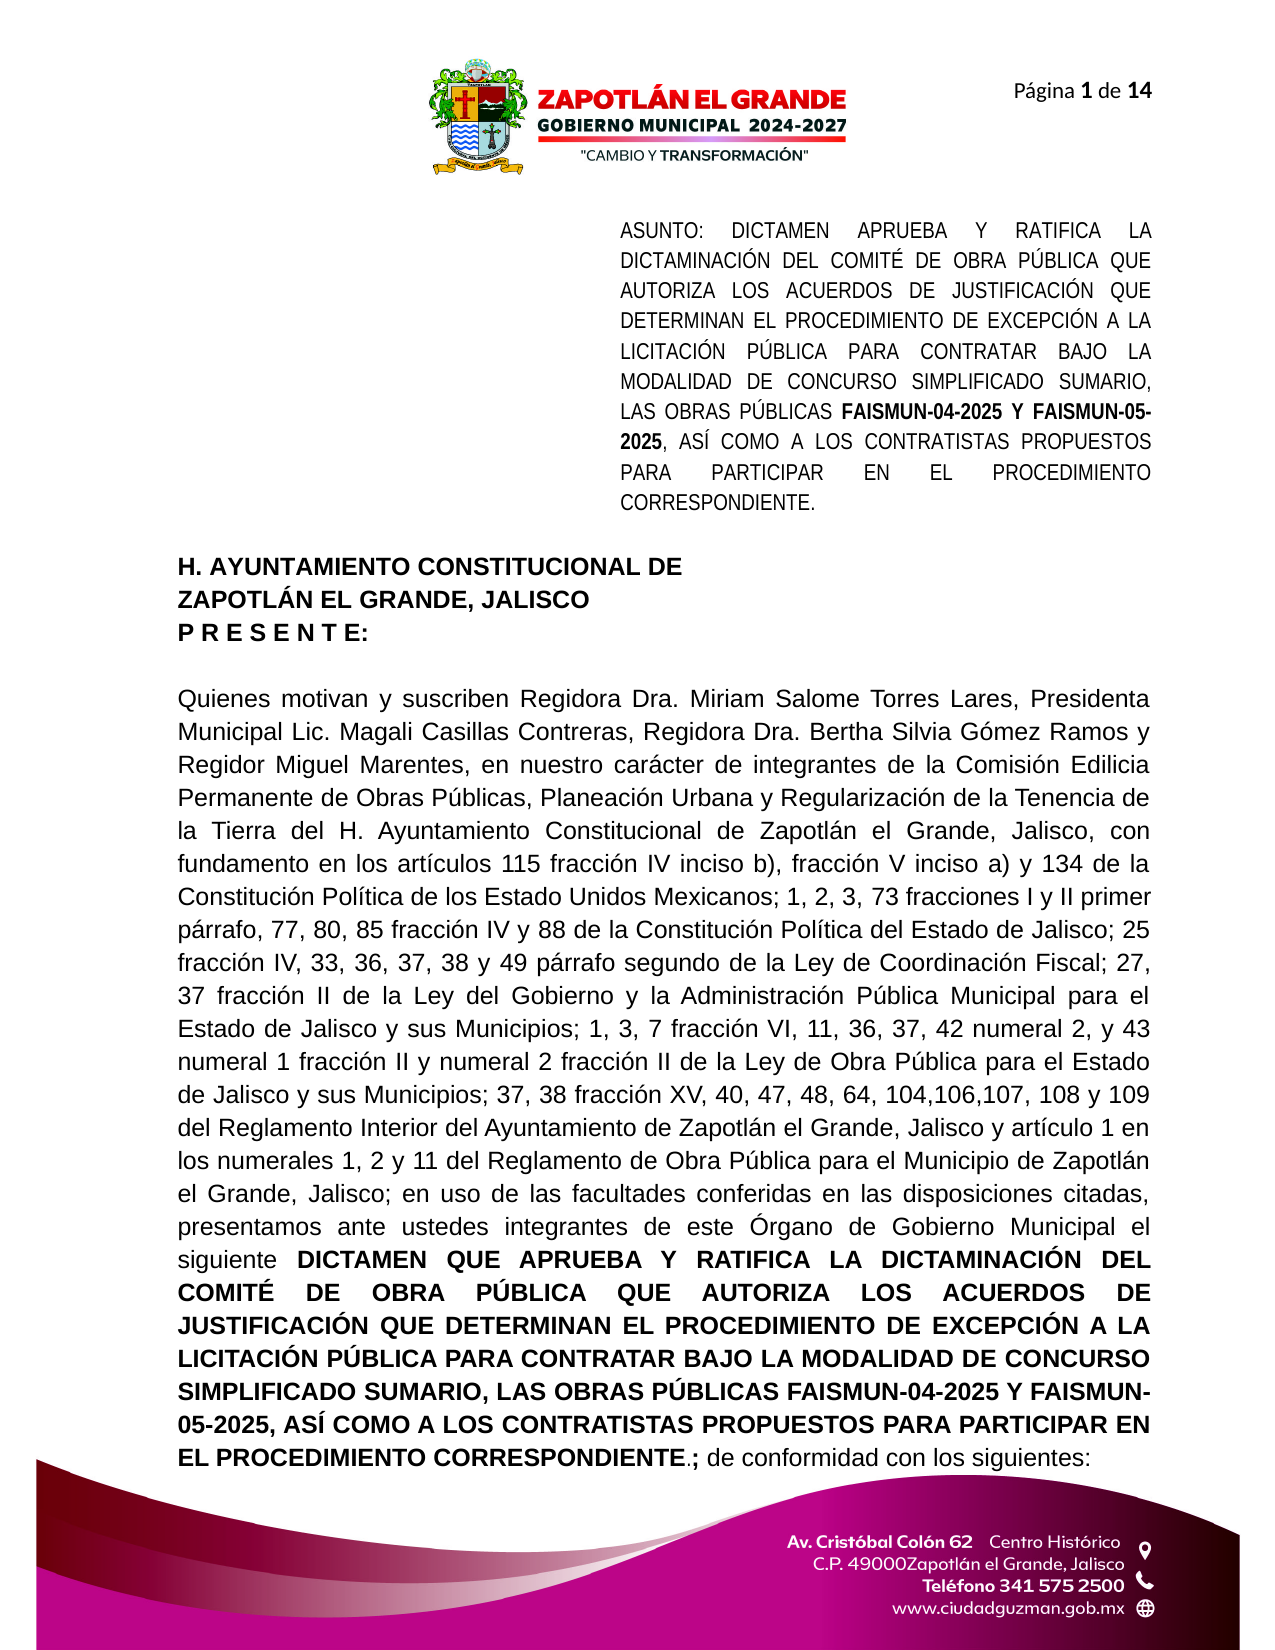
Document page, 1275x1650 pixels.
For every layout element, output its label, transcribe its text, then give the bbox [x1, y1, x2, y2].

text Quienes motivan y suscriben Regidora Dra. Miriam Salome Torres Lares, Presidenta Municipal Lic. Magali Casillas Contreras, Regidora Dra. Bertha Silvia Gómez Ramos y Regidor Miguel Marentes, en nuestro carácter de integrantes de la Comisión Edilicia Permanente de Obras Públicas, Planeación Urbana y Regularización de la Tenencia de la Tierra del H. Ayuntamiento Constitucional de Zapotlán el Grande, Jalisco, con fundamento en los artículos 115 fracción IV inciso b), fracción V inciso a) y 134 de la Constitución Política de los Estado Unidos Mexicanos; 1, 2, 3, 73 fracciones I y II primer párrafo, 77, 80, 85 fracción IV y 88 de la Constitución Política del Estado de Jalisco; 25 fracción IV, 33, 36, 37, 38 y 49 párrafo segundo de la Ley de Coordinación Fiscal; 27, 37 fracción II de la Ley del Gobierno y la Administración Pública Municipal para el Estado de Jalisco y sus Municipios; 1, 3, 7 fracción VI, 11, 36, 37, 42 numeral 2, y 43 numeral 1 fracción II y numeral 2 fracción II de la Ley de Obra Pública para el Estado de Jalisco y sus Municipios; 37, 38 fracción XV, 40, 47, 48, 64, 104,106,107, 108 y 109 del Reglamento Interior del Ayuntamiento de Zapotlán el Grande, Jalisco y artículo 1 en los numerales 1, 2 y 11 del Reglamento de Obra Pública para el Municipio de Zapotlán el Grande, Jalisco; en uso de las facultades conferidas en las disposiciones citadas, presentamos ante ustedes integrantes de este Órgano de Gobierno Municipal el siguiente DICTAMEN QUE APRUEBA Y RATIFICA LA DICTAMINACIÓN DEL COMITÉ DE OBRA PÚBLICA QUE AUTORIZA LOS ACUERDOS DE JUSTIFICACIÓN QUE DETERMINAN EL PROCEDIMIENTO DE EXCEPCIÓN A LA LICITACIÓN PÚBLICA PARA CONTRATAR BAJO LA MODALIDAD DE CONCURSO SIMPLIFICADO SUMARIO, LAS OBRAS PÚBLICAS FAISMUN-04-2025 Y FAISMUN-05-2025, ASÍ COMO A LOS CONTRATISTAS PROPUESTOS PARA PARTICIPAR EN EL PROCEDIMIENTO CORRESPONDIENTE.; de conformidad con los siguientes: [177, 684, 1152, 1472]
text H. AYUNTAMIENTO CONSTITUCIONAL DE [177, 552, 1152, 581]
text ZAPOTLÁN EL GRANDE, JALISCO [177, 585, 1152, 614]
text P R E S E N T E: [177, 618, 1152, 647]
text ASUNTO: DICTAMEN APRUEBA Y RATIFICA LA DICTAMINACIÓN DEL COMITÉ DE OBRA PÚBLICA QUE AUTORIZA LOS ACUERDOS DE JUSTIFICACIÓN QUE DETERMINAN EL PROCEDIMIENTO DE EXCEPCIÓN A LA LICITACIÓN PÚBLICA PARA CONTRATAR BAJO LA MODALIDAD DE CONCURSO SIMPLIFICADO SUMARIO, LAS OBRAS PÚBLICAS FAISMUN-04-2025 Y FAISMUN-05-2025, ASÍ COMO A LOS CONTRATISTAS PROPUESTOS PARA PARTICIPAR EN EL PROCEDIMIENTO CORRESPONDIENTE. [620, 217, 1152, 515]
picture [0, 15, 1275, 1650]
